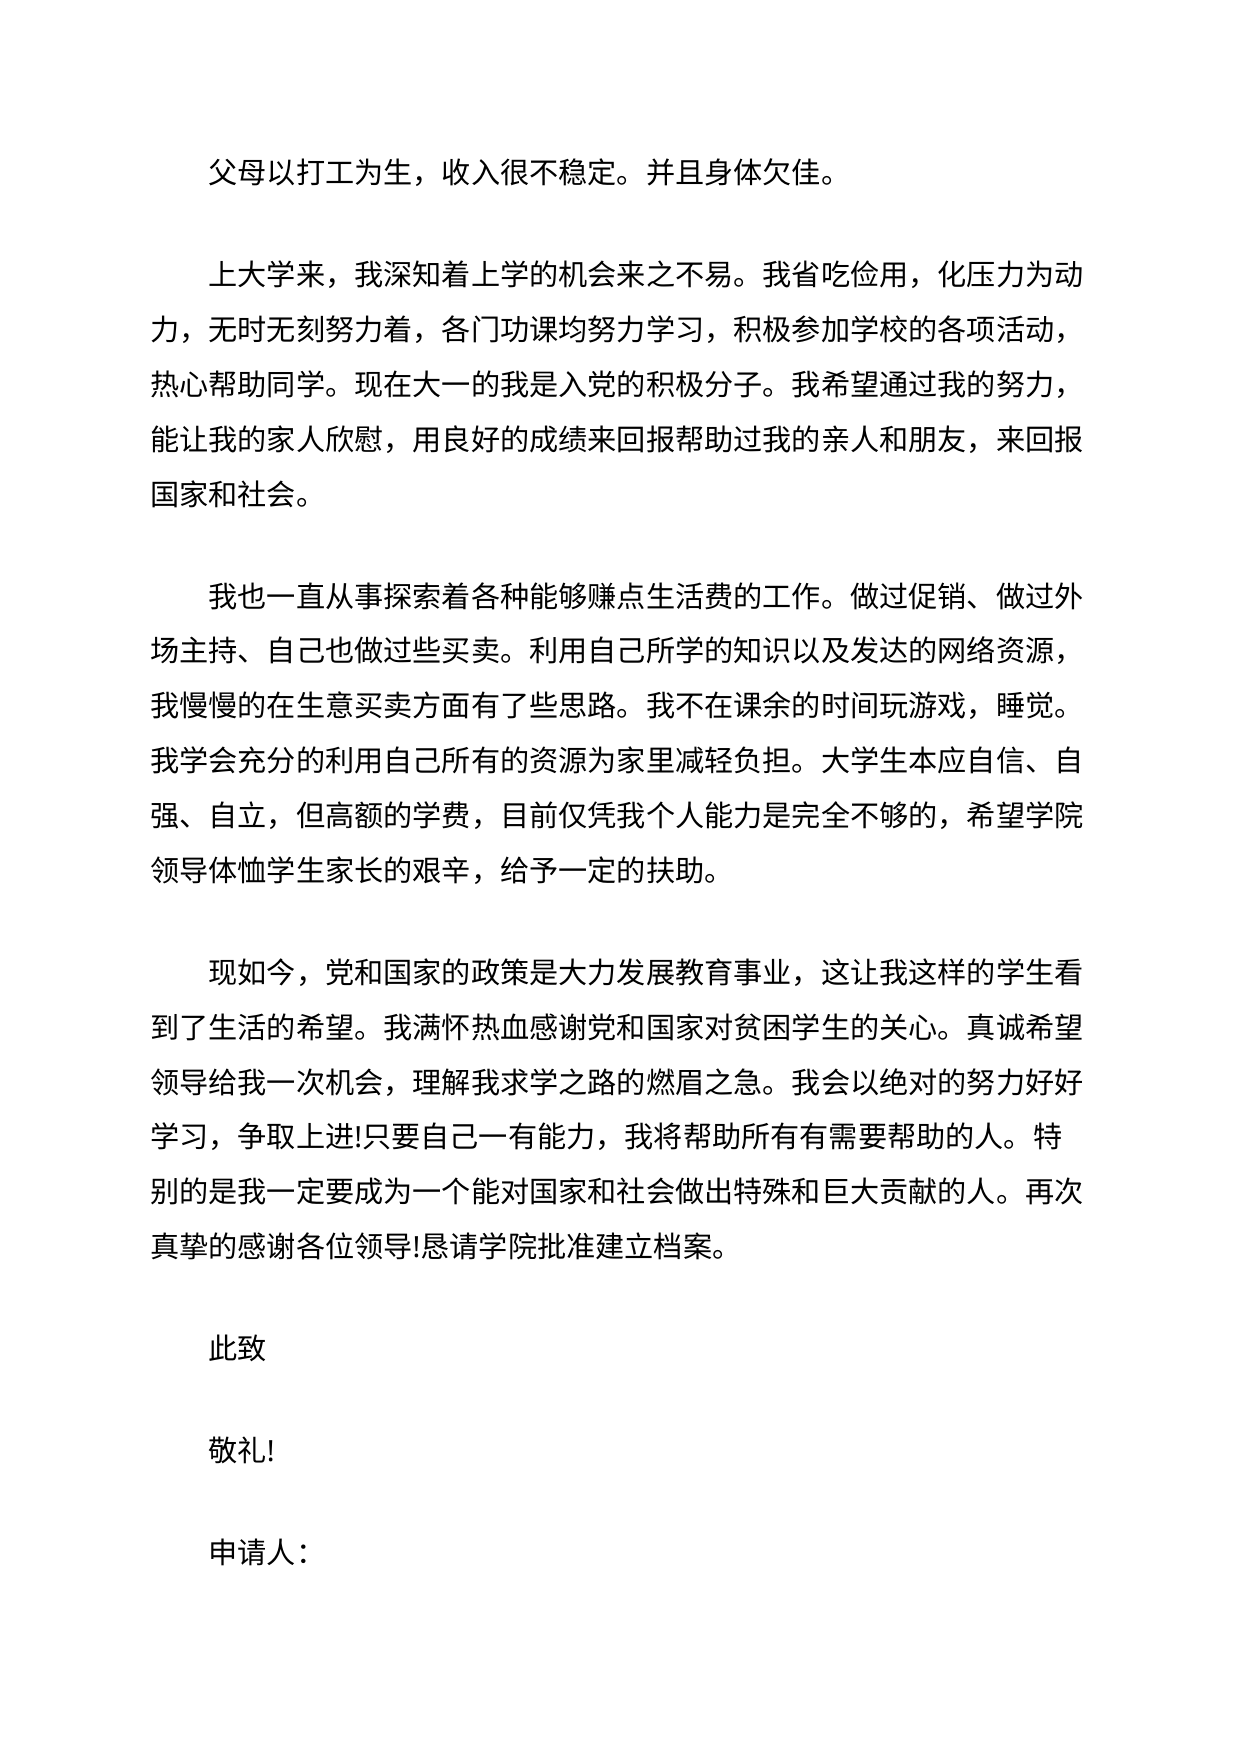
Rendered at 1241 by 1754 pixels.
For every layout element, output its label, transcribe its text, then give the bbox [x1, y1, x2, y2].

text 父母以打工为生，收入很不稳定。并且身体欠佳。 [150, 150, 1090, 192]
text 现如今，党和国家的政策是大力发展教育事业，这让我这样的学生看到了生活的希望。我满怀热血感谢党和国家对贫困学生的关心。真诚希望领导给我一次机会，理解我求学之路的燃眉之急。我会以绝对的努力好好学习，争取上进!只要自己一有能力，我将帮助所有有需要帮助的人。特别的是我一定要成为一个能对国家和社会做出特殊和巨大贡献的人。再次真挚的感谢各位领导!恳请学院批准建立档案。 [150, 949, 1090, 1266]
text 申请人： [150, 1530, 1090, 1572]
text 上大学来，我深知着上学的机会来之不易。我省吃俭用，化压力为动力，无时无刻努力着，各门功课均努力学习，积极参加学校的各项活动，热心帮助同学。现在大一的我是入党的积极分子。我希望通过我的努力，能让我的家人欣慰，用良好的成绩来回报帮助过我的亲人和朋友，来回报国家和社会。 [150, 252, 1090, 514]
text 此致 [150, 1326, 1090, 1368]
text 敬礼! [150, 1428, 1090, 1470]
text 我也一直从事探索着各种能够赚点生活费的工作。做过促销、做过外场主持、自己也做过些买卖。利用自己所学的知识以及发达的网络资源，我慢慢的在生意买卖方面有了些思路。我不在课余的时间玩游戏，睡觉。我学会充分的利用自己所有的资源为家里减轻负担。大学生本应自信、自强、自立，但高额的学费，目前仅凭我个人能力是完全不够的，希望学院领导体恤学生家长的艰辛，给予一定的扶助。 [150, 573, 1090, 890]
